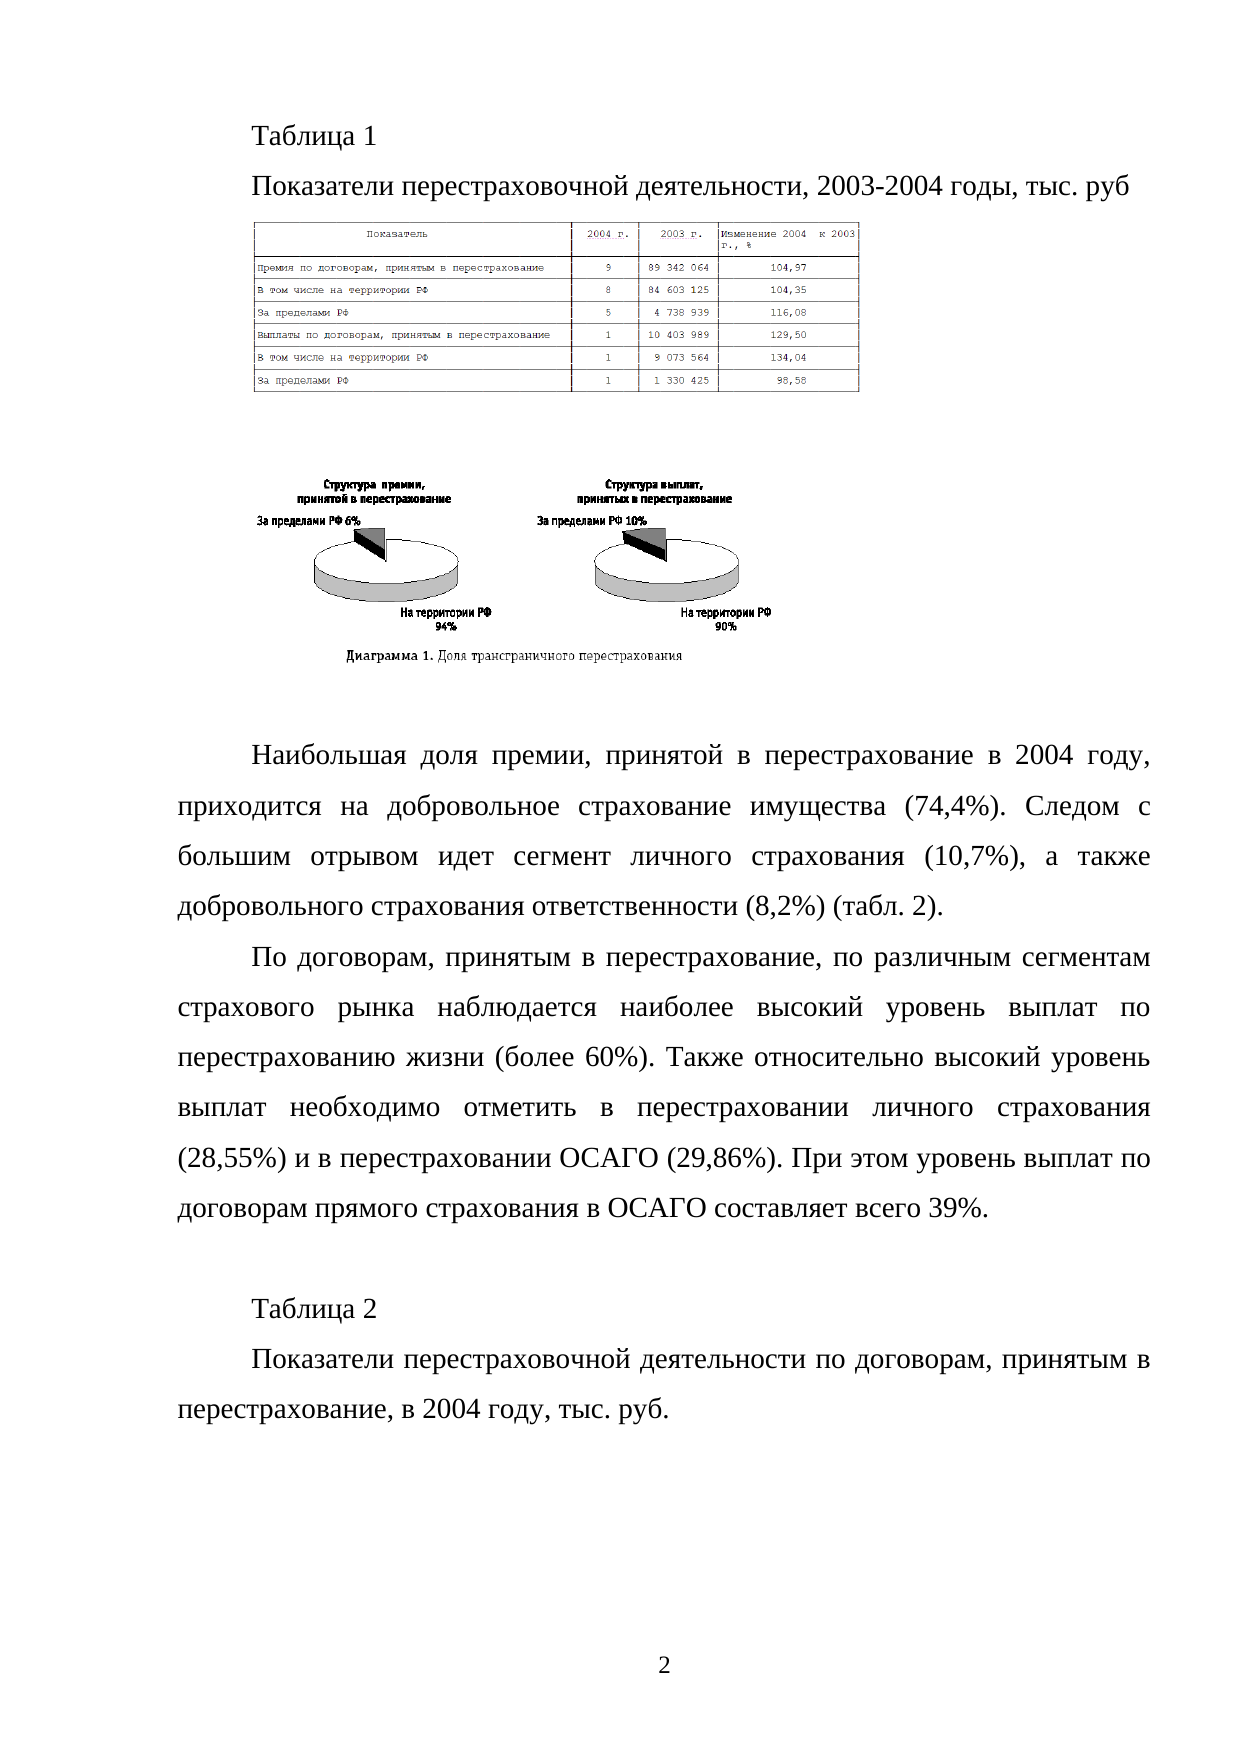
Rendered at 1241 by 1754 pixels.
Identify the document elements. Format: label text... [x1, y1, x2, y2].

text Таблица 1 [177, 118, 1152, 152]
text Показатели перестраховочной деятельности по договорам, принятым в перестрахование, в 2004 году, тыс. руб. [177, 1341, 1152, 1425]
picture [251, 218, 862, 396]
text Таблица 2 [177, 1291, 1152, 1324]
text Показатели перестраховочной деятельности, 2003-2004 годы, тыс. руб [177, 168, 1152, 202]
text Наибольшая доля премии, принятой в перестрахование в 2004 году, приходится на добровольное страхование имущества (74,4%). Следом с большим отрывом идет сегмент личного страхования (10,7%), а также добровольного страхования ответственности (8,2%) (табл. 2). [177, 737, 1152, 922]
text По договорам, принятым в перестрахование, по различным сегментам страхового рынка наблюдается наиболее высокий уровень выплат по перестрахованию жизни (более 60%). Также относительно высокий уровень выплат необходимо отметить в перестраховании личного страхования (28,55%) и в перестраховании ОСАГО (29,86%). При этом уровень выплат по договорам прямого страхования в ОСАГО составляет всего 39%. [177, 939, 1152, 1224]
picture [251, 460, 778, 673]
